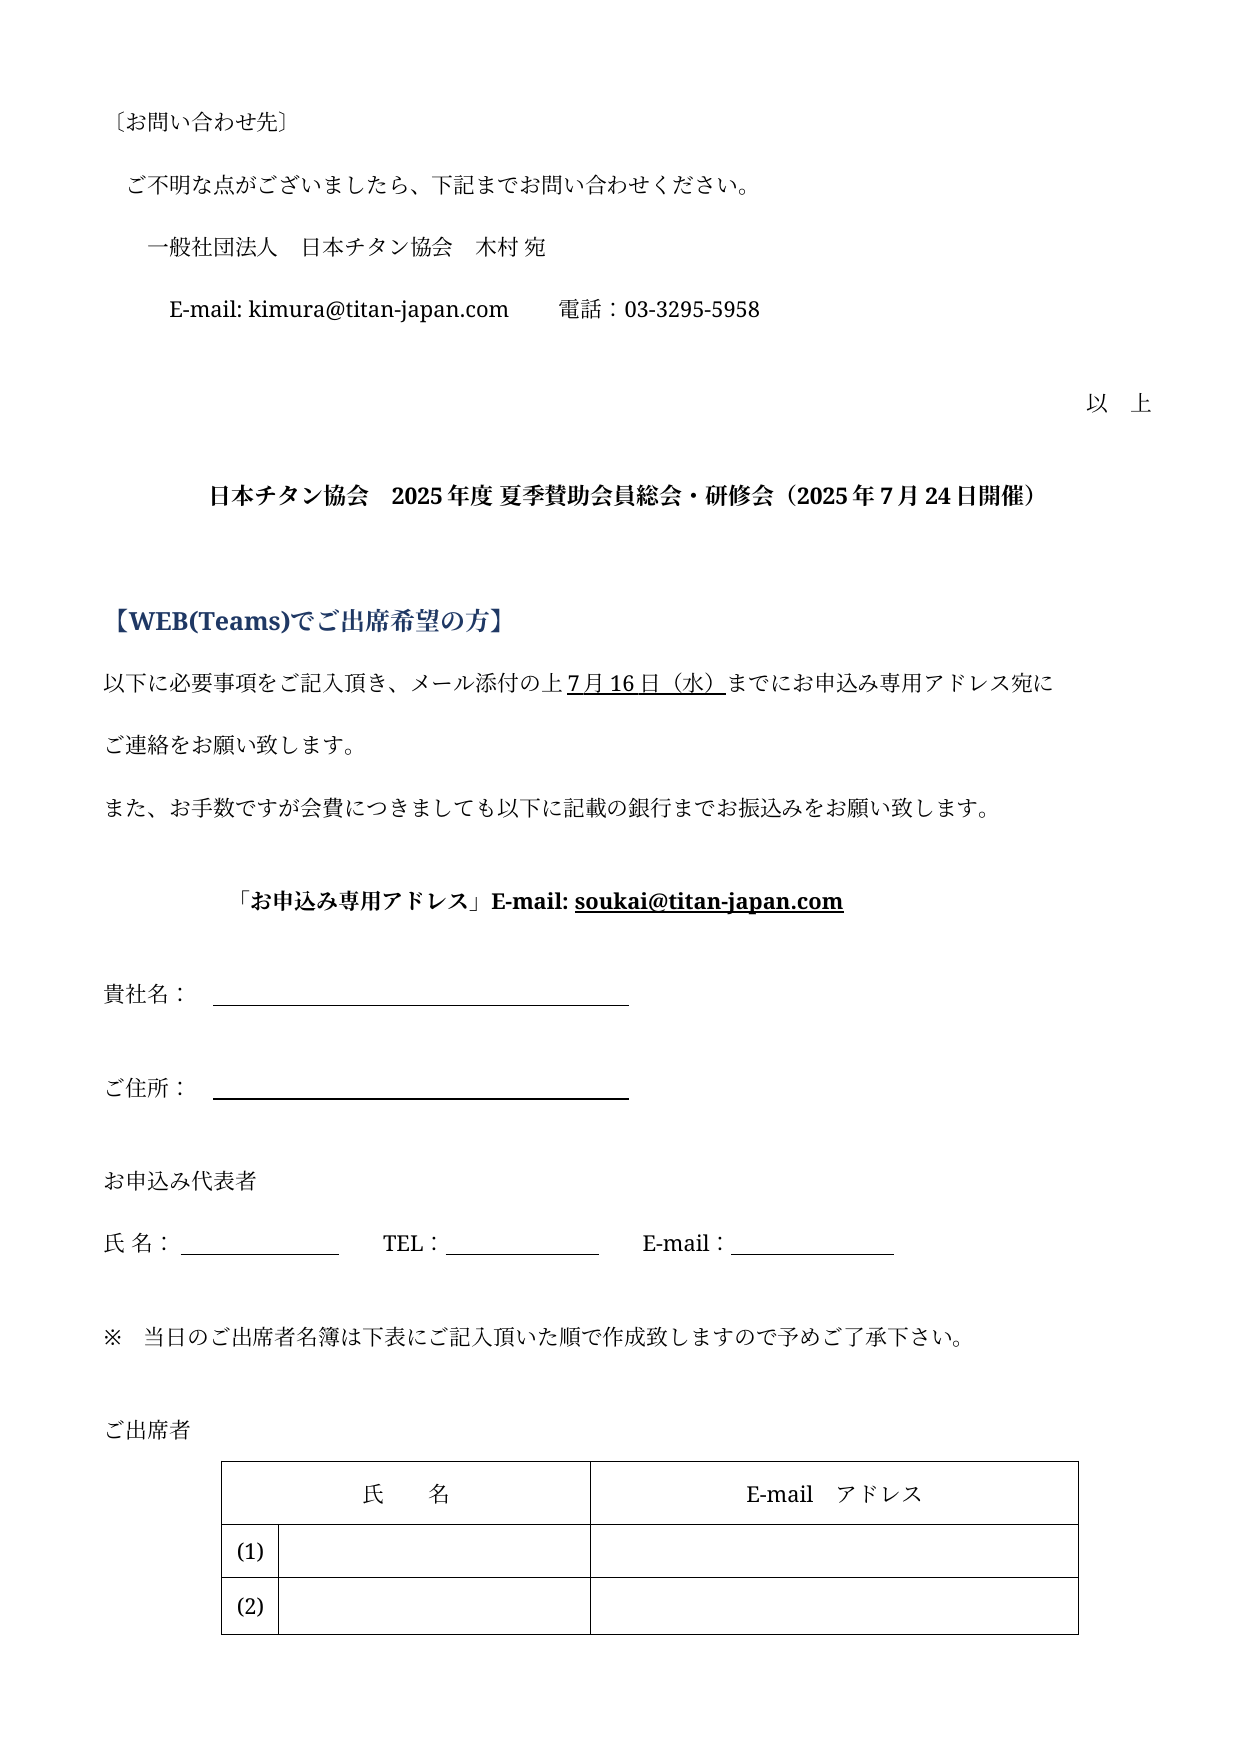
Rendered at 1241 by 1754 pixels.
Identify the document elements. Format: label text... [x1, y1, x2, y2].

text 〔お問い合わせ先〕 [103, 90, 1152, 152]
text お申込み代表者 [103, 1149, 1152, 1211]
text 以下に必要事項をご記入頂き、メール添付の上7月16日（水）までにお申込み専用アドレス宛に [103, 651, 1152, 713]
text 氏 名： TEL： E-mail： [103, 1211, 1152, 1274]
text ご不明な点がございましたら、下記までお問い合わせください。 [103, 152, 1152, 215]
table_cell [591, 1578, 1078, 1634]
table_cell (1) [222, 1525, 278, 1577]
text ※ 当日のご出席者名簿は下表にご記入頂いた順で作成致しますので予めご了承下さい。 [103, 1305, 1152, 1367]
text ご住所： [103, 1056, 1152, 1118]
text 貴社名： [103, 962, 1152, 1024]
text また、お手数ですが会費につきましても以下に記載の銀行までお振込みをお願い致します。 [103, 775, 1152, 838]
table_cell [279, 1525, 590, 1577]
text 【WEB(Teams)でご出席希望の方】 [103, 588, 1152, 651]
table_cell [591, 1525, 1078, 1577]
text 日本チタン協会 2025年度 夏季賛助会員総会・研修会（2025年7月24日開催） [103, 464, 1152, 526]
text E-mail: kimura@titan-japan.com 電話：03-3295-5958 [103, 277, 1152, 339]
text 「お申込み専用アドレス」E-mail: soukai@titan-japan.com [103, 869, 1152, 931]
text ご連絡をお願い致します。 [103, 713, 1152, 775]
table_header 氏 名 [222, 1462, 590, 1524]
text ご出席者 [103, 1398, 1152, 1461]
table_header E-mail アドレス [591, 1462, 1078, 1524]
text 以 上 [103, 370, 1152, 433]
text 一般社団法人 日本チタン協会 木村 宛 [103, 215, 1152, 277]
table_cell [279, 1578, 590, 1634]
table_cell (2) [222, 1578, 278, 1634]
